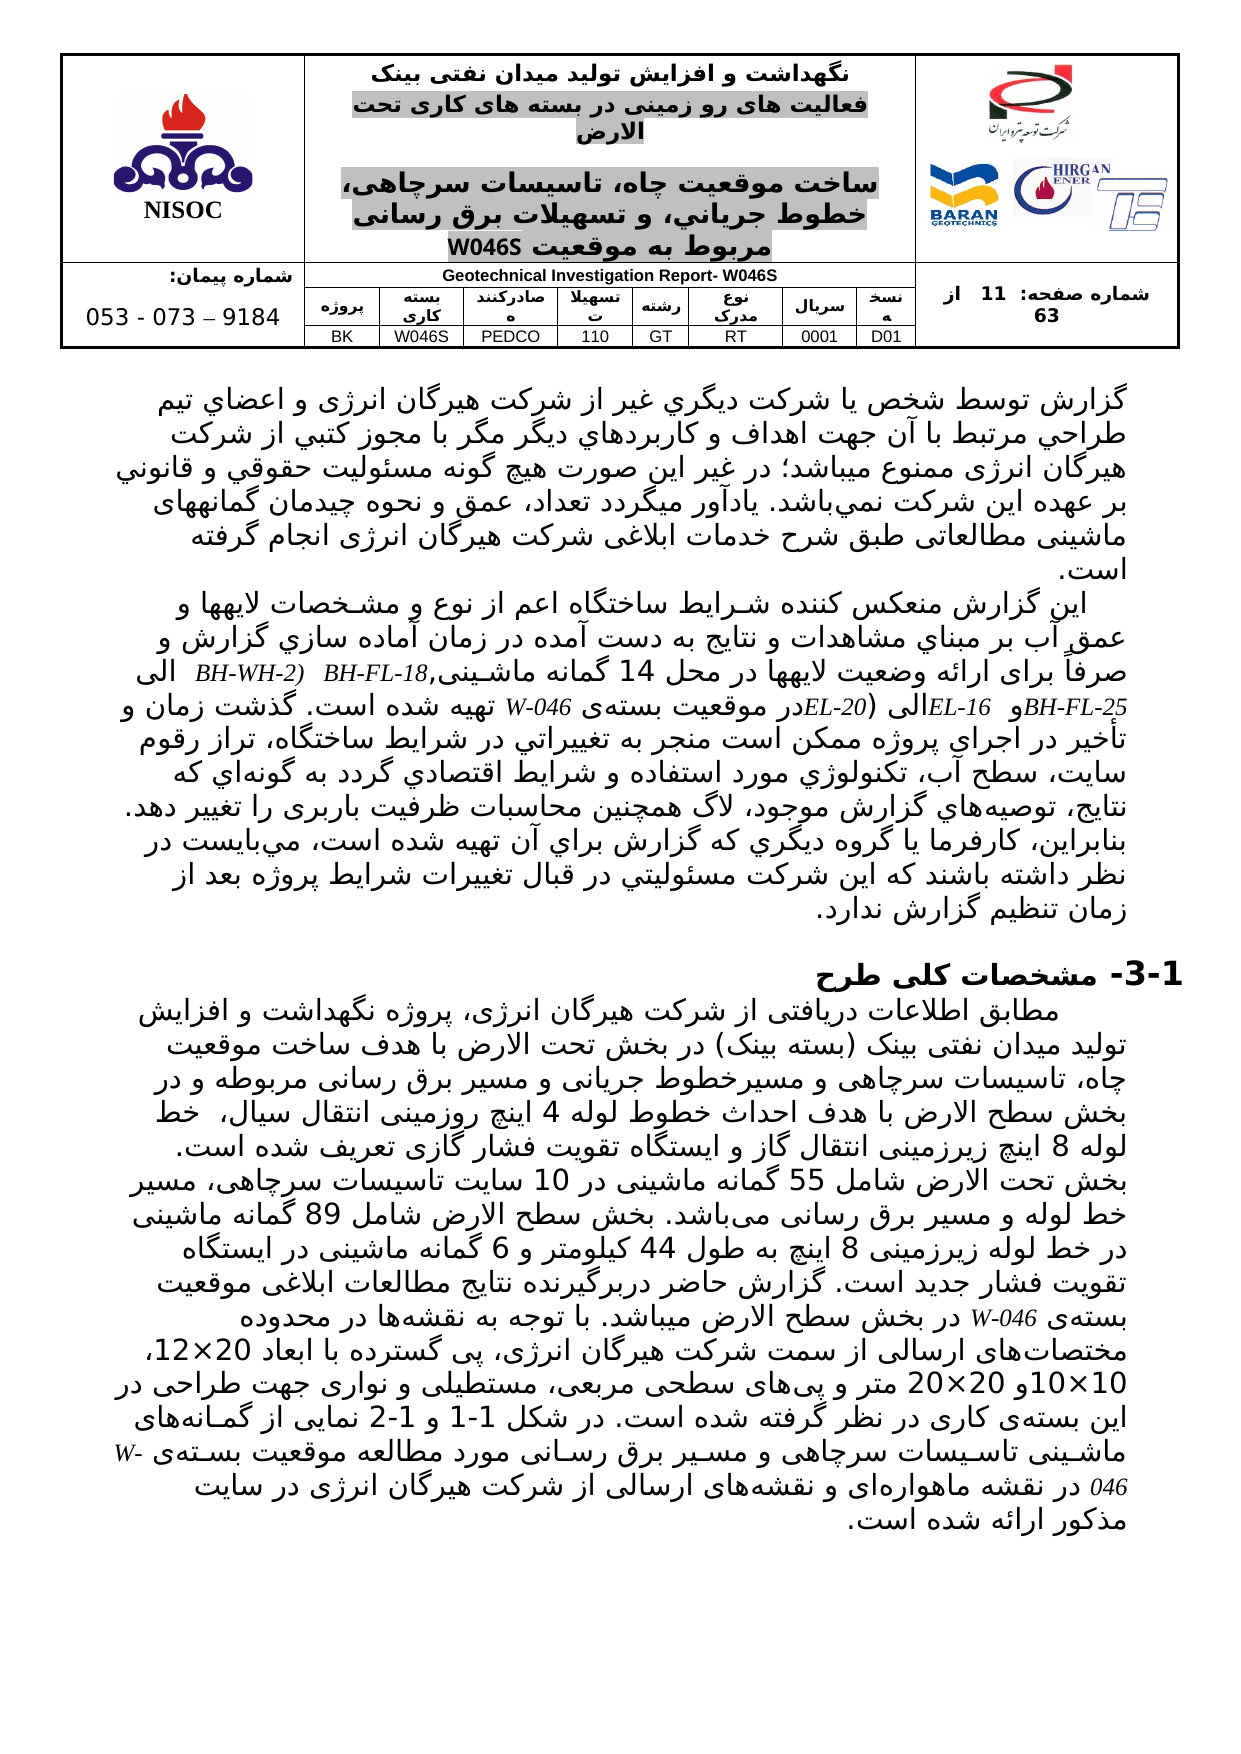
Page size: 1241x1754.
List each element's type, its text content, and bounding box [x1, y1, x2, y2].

picture [113, 94, 253, 196]
text مطابق اطلاعات دریافتی از شرکت هیرگان انرژی، پروژه نگهداشت و افزایش تولید میدان نفتی بینک (بسته بینک) در بخش تحت الارض با هدف ساخت موقعیت چاه، تاسیسات سرچاهی و مسیرخطوط جریانی و مسیر برق رسانی مربوطه و در بخش سطح الارض با هدف احداث خطوط لوله 4 اینچ روزمینی انتقال سیال، خط لوله 8 اینچ زیرزمینی انتقال گاز و ایستگاه تقویت فشار گازی تعریف شده است. بخش تحت ‌الارض شامل 55 گمانه ماشینی در 10 سایت تاسیسات سرچاهی، مسیر خط لوله و مسیر برق رسانی می‌باشد. بخش سطح الارض شامل 89 گمانه ماشینی در خط لوله زیرزمینی 8 اینچ به طول 44 کیلومتر و 6 گمانه ماشینی در ایستگاه تقویت فشار جدید است. گزارش حاضر دربرگیرنده نتایج مطالعات ابلاغی موقعیت بسته‌ی W-046 در بخش سطح الارض میباشد. با توجه به نقشه‌ها در محدوده مختصات‌های ارسالی از سمت شرکت هیرگان انرژی، پی گسترده با ابعاد 20×12، 10×10و 20×20 متر و پی‌های سطحی مربعی، مستطیلی و نواری جهت طراحی در این بسته‌ی کاری در نظر گرفته شده است. در شکل 1-1 و 1-2 نمایی از گمـانه‌های ماشـینی تاسـیسات سرچاهی و مسـیر برق رسـانی مورد مطالعه موقعیت بسـته‌ی W-046 در نقشه ماهواره‌ای و نقشه‌های ارسالی از شرکت هیرگان انرژی در سایت مذکور ارائه شده است. [112, 993, 1128, 1537]
subtitle مشخصات کلی طرح [112, 954, 1136, 993]
picture [925, 159, 1001, 230]
text اين گزارش منعكس كننده شـرايط ساختگاه اعم از نوع و مشـخصات لایهها و عمق آب بر مبناي مشاهدات و نتايج به دست آمده در زمان آماده‌ سازي گزارش و صرفاً برای ارائه وضعیت لایهها در محل 14 گمانه ماشـینی,BH-WH-2) BH-FL-18 الی BH-FL-25و EL-16الی (EL-20در موقعیت بسته‌ی W-046 تهیه شده است. گذشت زمان و تأخیر در اجرای پروژه ممكن است منجر به تغييراتي در شرايط ساختگاه، تراز رقوم سایت، سطح آب، تكنولوژي مورد استفاده و شرايط اقتصادي گردد به گونه‌اي كه نتايج، توصيه‌هاي گزارش موجود، لاگ همچنین محاسبات ظرفیت باربری را تغيير دهد. بنابراين، كارفرما يا گروه ديگري كه گزارش براي آن‌ تهيه شده است، مي‌بايست در نظر داشته باشند كه این شرکت مسئوليتي در قبال تغييرات شرایط پروژه بعد از زمان تنظیم گزارش ندارد. [112, 586, 1128, 926]
picture [1012, 157, 1113, 217]
picture [988, 64, 1073, 144]
